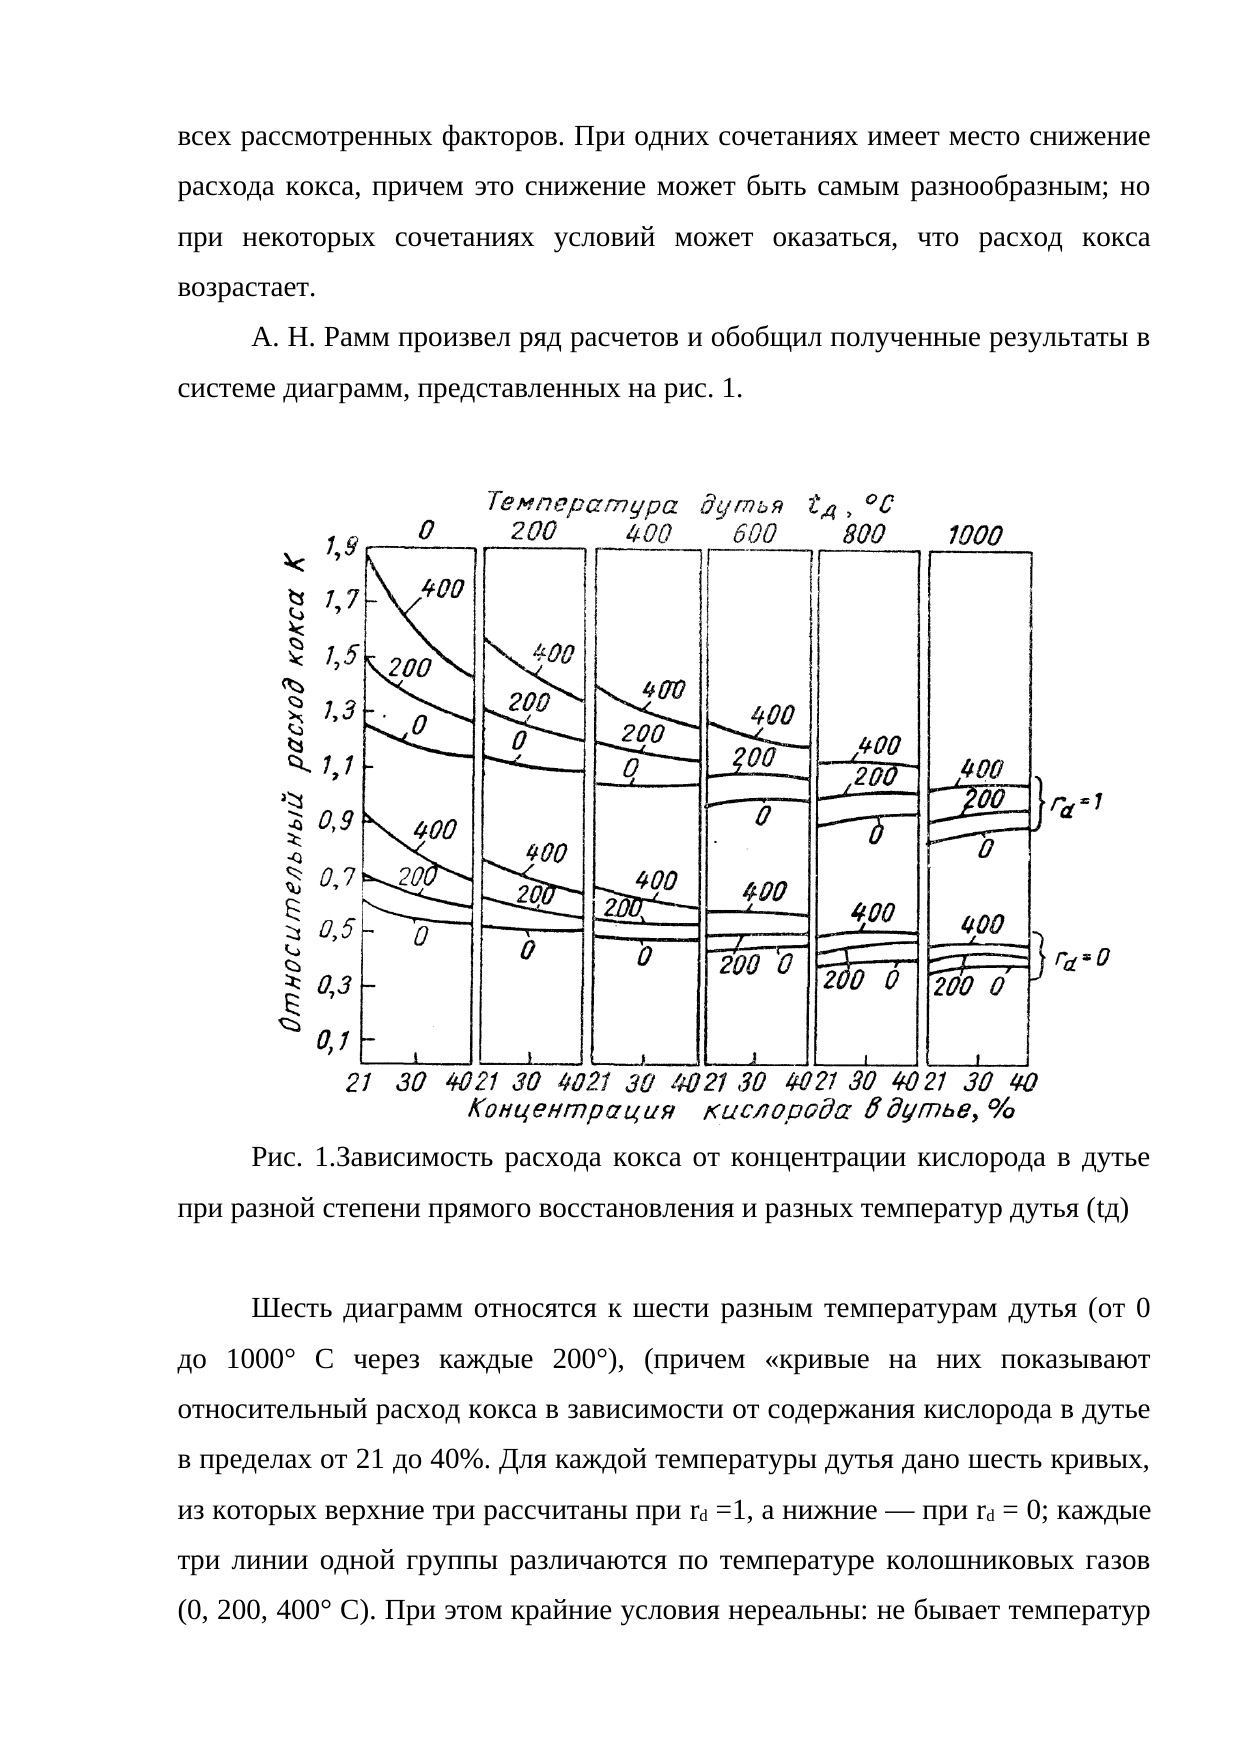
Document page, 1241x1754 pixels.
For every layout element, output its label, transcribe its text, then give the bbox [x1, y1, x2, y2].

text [177, 1291, 1152, 1626]
picture [251, 470, 1119, 1129]
text А. Н. Рамм произвел ряд расчетов и обобщил полученные результаты в системе диаграмм, представленных на рис. 1. [177, 319, 1152, 403]
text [177, 118, 1152, 303]
text Рис. 1.Зависимость расхода кокса от концентрации кислорода в дутье при разной степени прямого восстановления и разных температур дутья (tд) [177, 1139, 1152, 1223]
